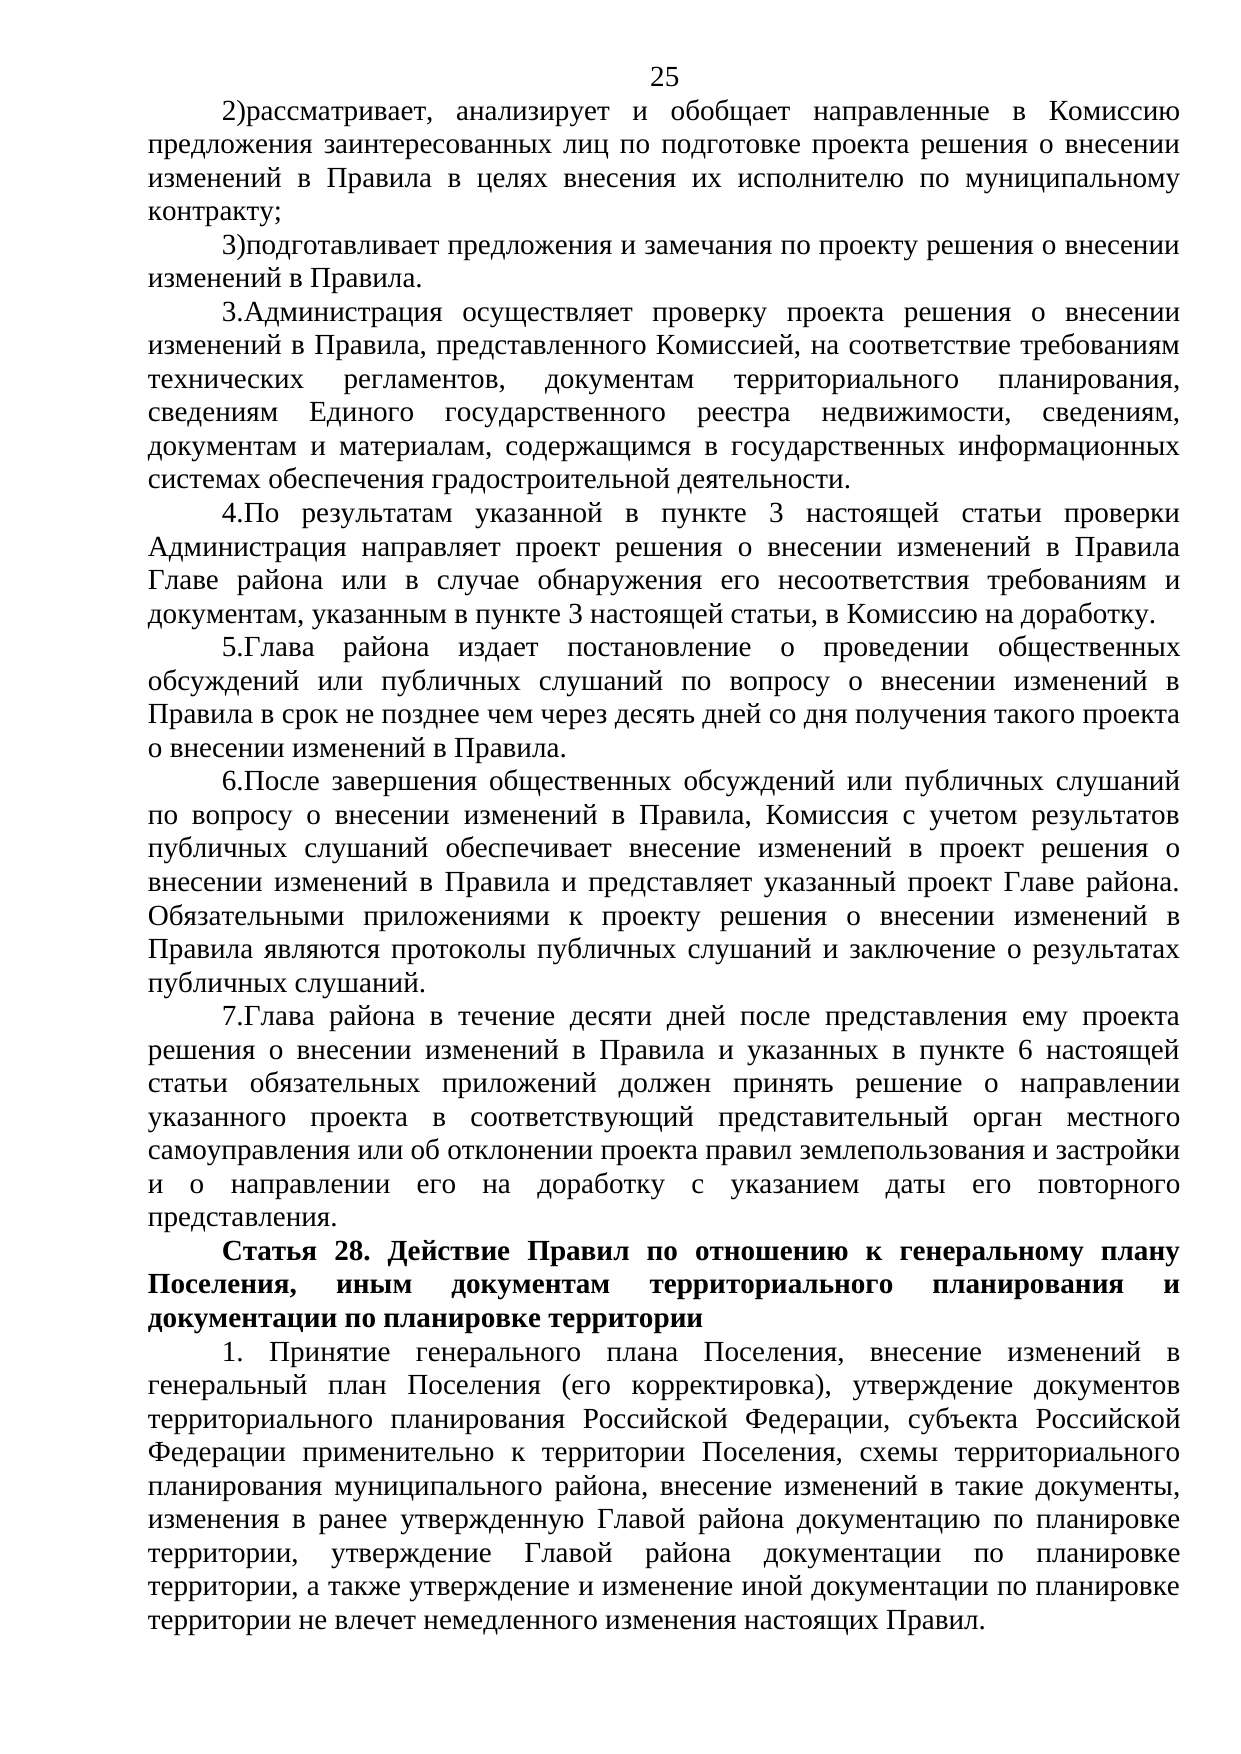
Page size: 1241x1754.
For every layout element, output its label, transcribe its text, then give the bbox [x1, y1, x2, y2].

text 7.Глава района в течение десяти дней после представления ему проекта решения о внесении изменений в Правила и указанных в пункте 6 настоящей статьи обязательных приложений должен принять решение о направлении указанного проекта в соответствующий представительный орган местного самоуправления или об отклонении проекта правил землепользования и застройки и о направлении его на доработку с указанием даты его повторного представления. [148, 998, 1181, 1233]
text 2)рассматривает, анализирует и обобщает направленные в Комиссию предложения заинтересованных лиц по подготовке проекта решения о внесении изменений в Правила в целях внесения их исполнителю по муниципальному контракту; [148, 93, 1181, 227]
subtitle Статья 28. Действие Правил по отношению к генеральному плану Поселения, иным документам территориального планирования и документации по планировке территории [148, 1233, 1181, 1334]
text 6.После завершения общественных обсуждений или публичных слушаний по вопросу о внесении изменений в Правила, Комиссия с учетом результатов публичных слушаний обеспечивает внесение изменений в проект решения о внесении изменений в Правила и представляет указанный проект Главе района. Обязательными приложениями к проекту решения о внесении изменений в Правила являются протоколы публичных слушаний и заключение о результатах публичных слушаний. [148, 763, 1181, 998]
text 3.Администрация осуществляет проверку проекта решения о внесении изменений в Правила, представленного Комиссией, на соответствие требованиям технических регламентов, документам территориального планирования, сведениям Единого государственного реестра недвижимости, сведениям, документам и материалам, содержащимся в государственных информационных системах обеспечения градостроительной деятельности. [148, 294, 1181, 495]
text 5.Глава района издает постановление о проведении общественных обсуждений или публичных слушаний по вопросу о внесении изменений в Правила в срок не позднее чем через десять дней со дня получения такого проекта о внесении изменений в Правила. [148, 629, 1181, 763]
text 1. Принятие генерального плана Поселения, внесение изменений в генеральный план Поселения (его корректировка), утверждение документов территориального планирования Российской Федерации, субъекта Российской Федерации применительно к территории Поселения, схемы территориального планирования муниципального района, внесение изменений в такие документы, изменения в ранее утвержденную Главой района документацию по планировке территории, утверждение Главой района документации по планировке территории, а также утверждение и изменение иной документации по планировке территории не влечет немедленного изменения настоящих Правил. [148, 1334, 1181, 1636]
text 4.По результатам указанной в пункте 3 настоящей статьи проверки Администрация направляет проект решения о внесении изменений в Правила Главе района или в случае обнаружения его несоответствия требованиям и документам, указанным в пункте 3 настоящей статьи, в Комиссию на доработку. [148, 495, 1181, 629]
text 3)подготавливает предложения и замечания по проекту решения о внесении изменений в Правила. [148, 227, 1181, 294]
